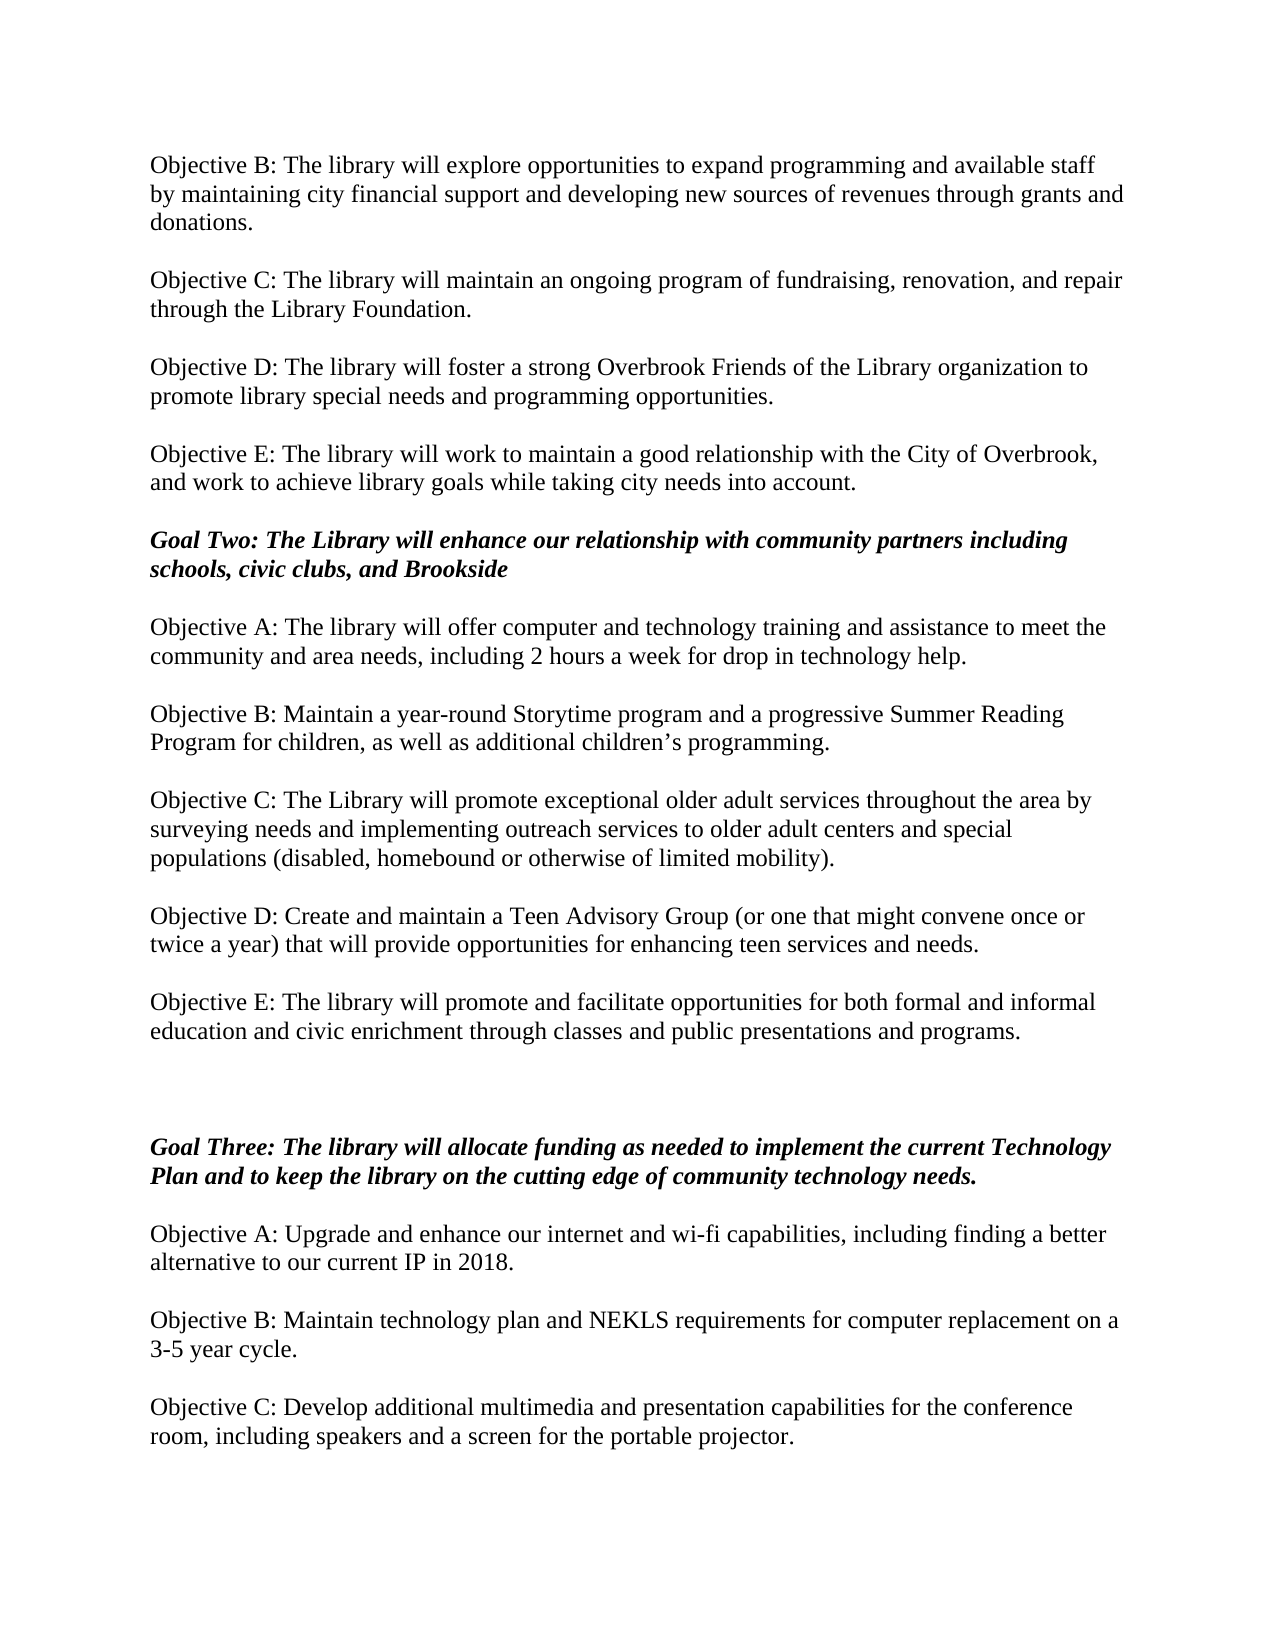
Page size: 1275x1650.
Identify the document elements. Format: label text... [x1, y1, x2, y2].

text Objective B: Maintain technology plan and NEKLS requirements for computer replacement on a 3-5 year cycle. [150, 1305, 1125, 1363]
text Objective B: The library will explore opportunities to expand programming and available staff by maintaining city financial support and developing new sources of revenues through grants and donations. [150, 150, 1125, 236]
text Objective D: Create and maintain a Teen Advisory Group (or one that might convene once or twice a year) that will provide opportunities for enhancing teen services and needs. [150, 901, 1125, 958]
text Objective C: Develop additional multimedia and presentation capabilities for the conference room, including speakers and a screen for the portable projector. [150, 1392, 1125, 1449]
text Objective D: The library will foster a strong Overbrook Friends of the Library organization to promote library special needs and programming opportunities. [150, 352, 1125, 409]
text Objective B: Maintain a year-round Storytime program and a progressive Summer Reading Program for children, as well as additional children’s programming. [150, 699, 1125, 756]
text Objective A: The library will offer computer and technology training and assistance to meet the community and area needs, including 2 hours a week for drop in technology help. [150, 612, 1125, 669]
text Objective A: Upgrade and enhance our internet and wi-fi capabilities, including finding a better alternative to our current IP in 2018. [150, 1219, 1125, 1276]
text Objective C: The library will maintain an ongoing program of fundraising, renovation, and repair through the Library Foundation. [150, 265, 1125, 323]
text Goal Three: The library will allocate funding as needed to implement the current Technology Plan and to keep the library on the cutting edge of community technology needs. [150, 1132, 1125, 1189]
text Objective E: The library will work to maintain a good relationship with the City of Overbrook, and work to achieve library goals while taking city needs into account. [150, 439, 1125, 496]
text Objective C: The Library will promote exceptional older adult services throughout the area by surveying needs and implementing outreach services to older adult centers and special populations (disabled, homebound or otherwise of limited mobility). [150, 785, 1125, 872]
text Goal Two: The Library will enhance our relationship with community partners including schools, civic clubs, and Brookside [150, 525, 1125, 583]
text Objective E: The library will promote and facilitate opportunities for both formal and informal education and civic enrichment through classes and public presentations and programs. [150, 987, 1125, 1045]
